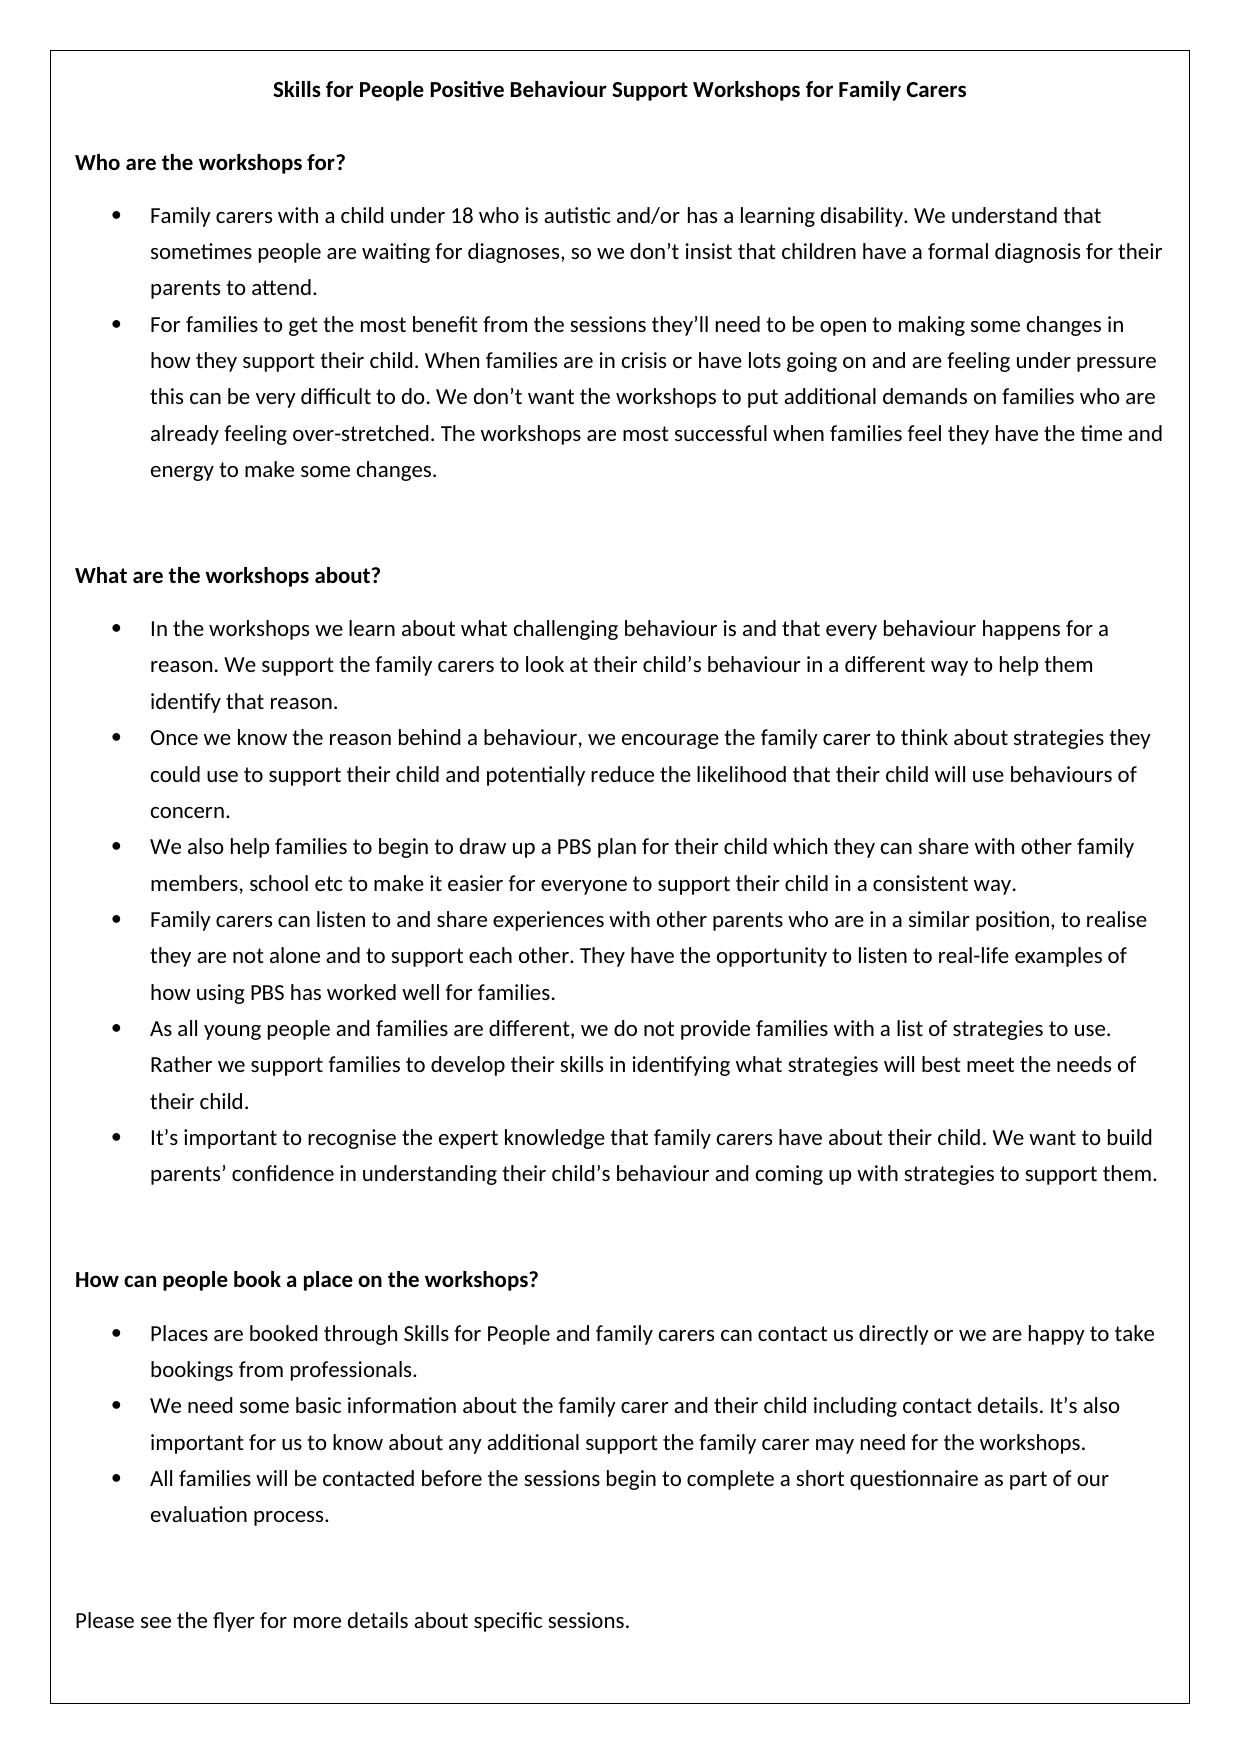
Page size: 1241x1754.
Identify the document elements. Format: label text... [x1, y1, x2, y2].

list We also help families to begin to draw up a PBS plan for their child which they can share with other family members, school etc to make it easier for everyone to support their child in a consistent way. [112, 832, 1165, 897]
text How can people book a place on the workshops? [75, 1266, 1165, 1294]
text Please see the flyer for more details about specific sessions. [75, 1606, 1165, 1634]
text What are the workshops about? [75, 561, 1165, 589]
text Who are the workshops for? [75, 148, 1165, 176]
list All families will be contacted before the sessions begin to complete a short questionnaire as part of our evaluation process. [112, 1464, 1165, 1528]
list We need some basic information about the family carer and their child including contact details. It’s also important for us to know about any additional support the family carer may need for the workshops. [112, 1391, 1165, 1456]
text Skills for People Positive Behaviour Support Workshops for Family Carers [75, 75, 1165, 103]
list For families to get the most benefit from the sessions they’ll need to be open to making some changes in how they support their child. When families are in crisis or have lots going on and are feeling under pressure this can be very difficult to do. We don’t want the workshops to put additional demands on families who are already feeling over-stretched. The workshops are most successful when families feel they have the time and energy to make some changes. [112, 310, 1165, 483]
list Family carers with a child under 18 who is autistic and/or has a learning disability. We understand that sometimes people are waiting for diagnoses, so we don’t insist that children have a formal diagnosis for their parents to attend. [112, 201, 1165, 301]
list As all young people and families are different, we do not provide families with a list of strategies to use. Rather we support families to develop their skills in identifying what strategies will best meet the needs of their child. [112, 1014, 1165, 1115]
list Once we know the reason behind a behaviour, we encourage the family carer to think about strategies they could use to support their child and potentially reduce the likelihood that their child will use behaviours of concern. [112, 723, 1165, 824]
list Places are booked through Skills for People and family carers can contact us directly or we are happy to take bookings from professionals. [112, 1319, 1165, 1383]
list It’s important to recognise the expert knowledge that family carers have about their child. We want to build parents’ confidence in understanding their child’s behaviour and coming up with strategies to support them. [112, 1123, 1165, 1188]
list In the workshops we learn about what challenging behaviour is and that every behaviour happens for a reason. We support the family carers to look at their child’s behaviour in a different way to help them identify that reason. [112, 614, 1165, 715]
list Family carers can listen to and share experiences with other parents who are in a similar position, to realise they are not alone and to support each other. They have the opportunity to listen to real-life examples of how using PBS has worked well for families. [112, 905, 1165, 1006]
